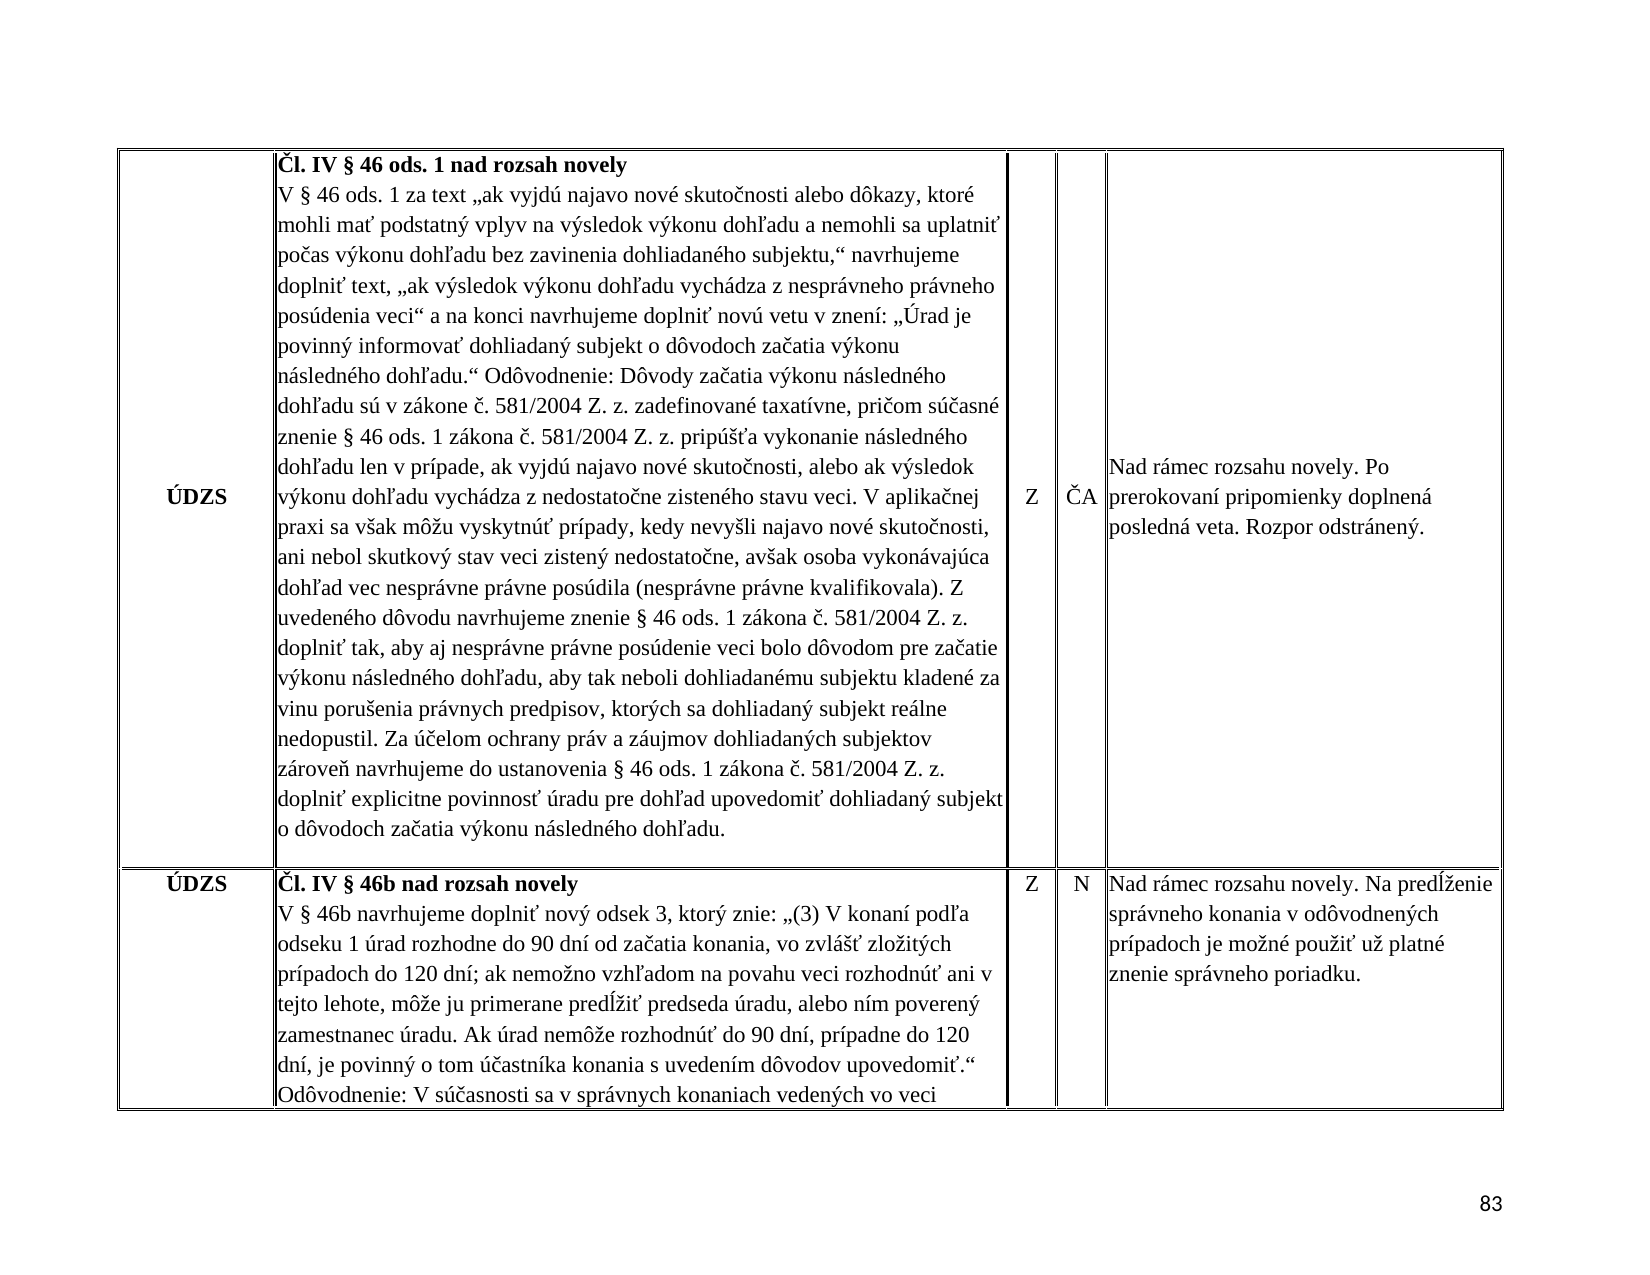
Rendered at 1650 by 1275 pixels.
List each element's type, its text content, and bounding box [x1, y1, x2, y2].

table_cell N [1057, 870, 1106, 1107]
table_cell ČA [1057, 151, 1106, 866]
table_cell ÚDZS [118, 149, 275, 866]
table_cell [1106, 866, 1501, 1107]
table_cell Z [1007, 151, 1057, 866]
table_cell ÚDZS [120, 866, 275, 1107]
table_cell Nad rámec rozsahu novely. Po prerokovaní pripomienky doplnená posledná veta. Rozpor odstránený. [1106, 151, 1501, 866]
table_cell Čl. IV § 46 ods. 1 nad rozsah novely V § 46 ods. 1 za text „ak vyjdú najavo nové skutočnosti alebo dôkazy, ktoré mohli mať podstatný vplyv na výsledok výkonu dohľadu a nemohli sa uplatniť počas výkonu dohľadu bez zavinenia dohliadaného subjektu,“ navrhujeme doplniť text, „ak výsledok výkonu dohľadu vychádza z nesprávneho právneho posúdenia veci“ a na konci navrhujeme doplniť novú vetu v znení: „Úrad je povinný informovať dohliadaný subjekt o dôvodoch začatia výkonu následného dohľadu.“ Odôvodnenie: Dôvody začatia výkonu následného dohľadu sú v zákone č. 581/2004 Z. z. zadefinované taxatívne, pričom súčasné znenie § 46 ods. 1 zákona č. 581/2004 Z. z. pripúšťa vykonanie následného dohľadu len v prípade, ak vyjdú najavo nové skutočnosti, alebo ak výsledok výkonu dohľadu vychádza z nedostatočne zisteného stavu veci. V aplikačnej praxi sa však môžu vyskytnúť prípady, kedy nevyšli najavo nové skutočnosti, ani nebol skutkový stav veci zistený nedostatočne, avšak osoba vykonávajúca dohľad vec nesprávne právne posúdila (nesprávne právne kvalifikovala). Z uvedeného dôvodu navrhujeme znenie § 46 ods. 1 zákona č. 581/2004 Z. z. doplniť tak, aby aj nesprávne právne posúdenie veci bolo dôvodom pre začatie výkonu následného dohľadu, aby tak neboli dohliadanému subjektu kladené za vinu porušenia právnych predpisov, ktorých sa dohliadaný subjekt reálne nedopustil. Za účelom ochrany práv a záujmov dohliadaných subjektov zároveň navrhujeme do ustanovenia § 46 ods. 1 zákona č. 581/2004 Z. z. doplniť explicitne povinnosť úradu pre dohľad upovedomiť dohliadaný subjekt o dôvodoch začatia výkonu následného dohľadu. [275, 149, 1007, 866]
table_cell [275, 870, 1007, 1107]
table_cell Z [1007, 870, 1057, 1107]
